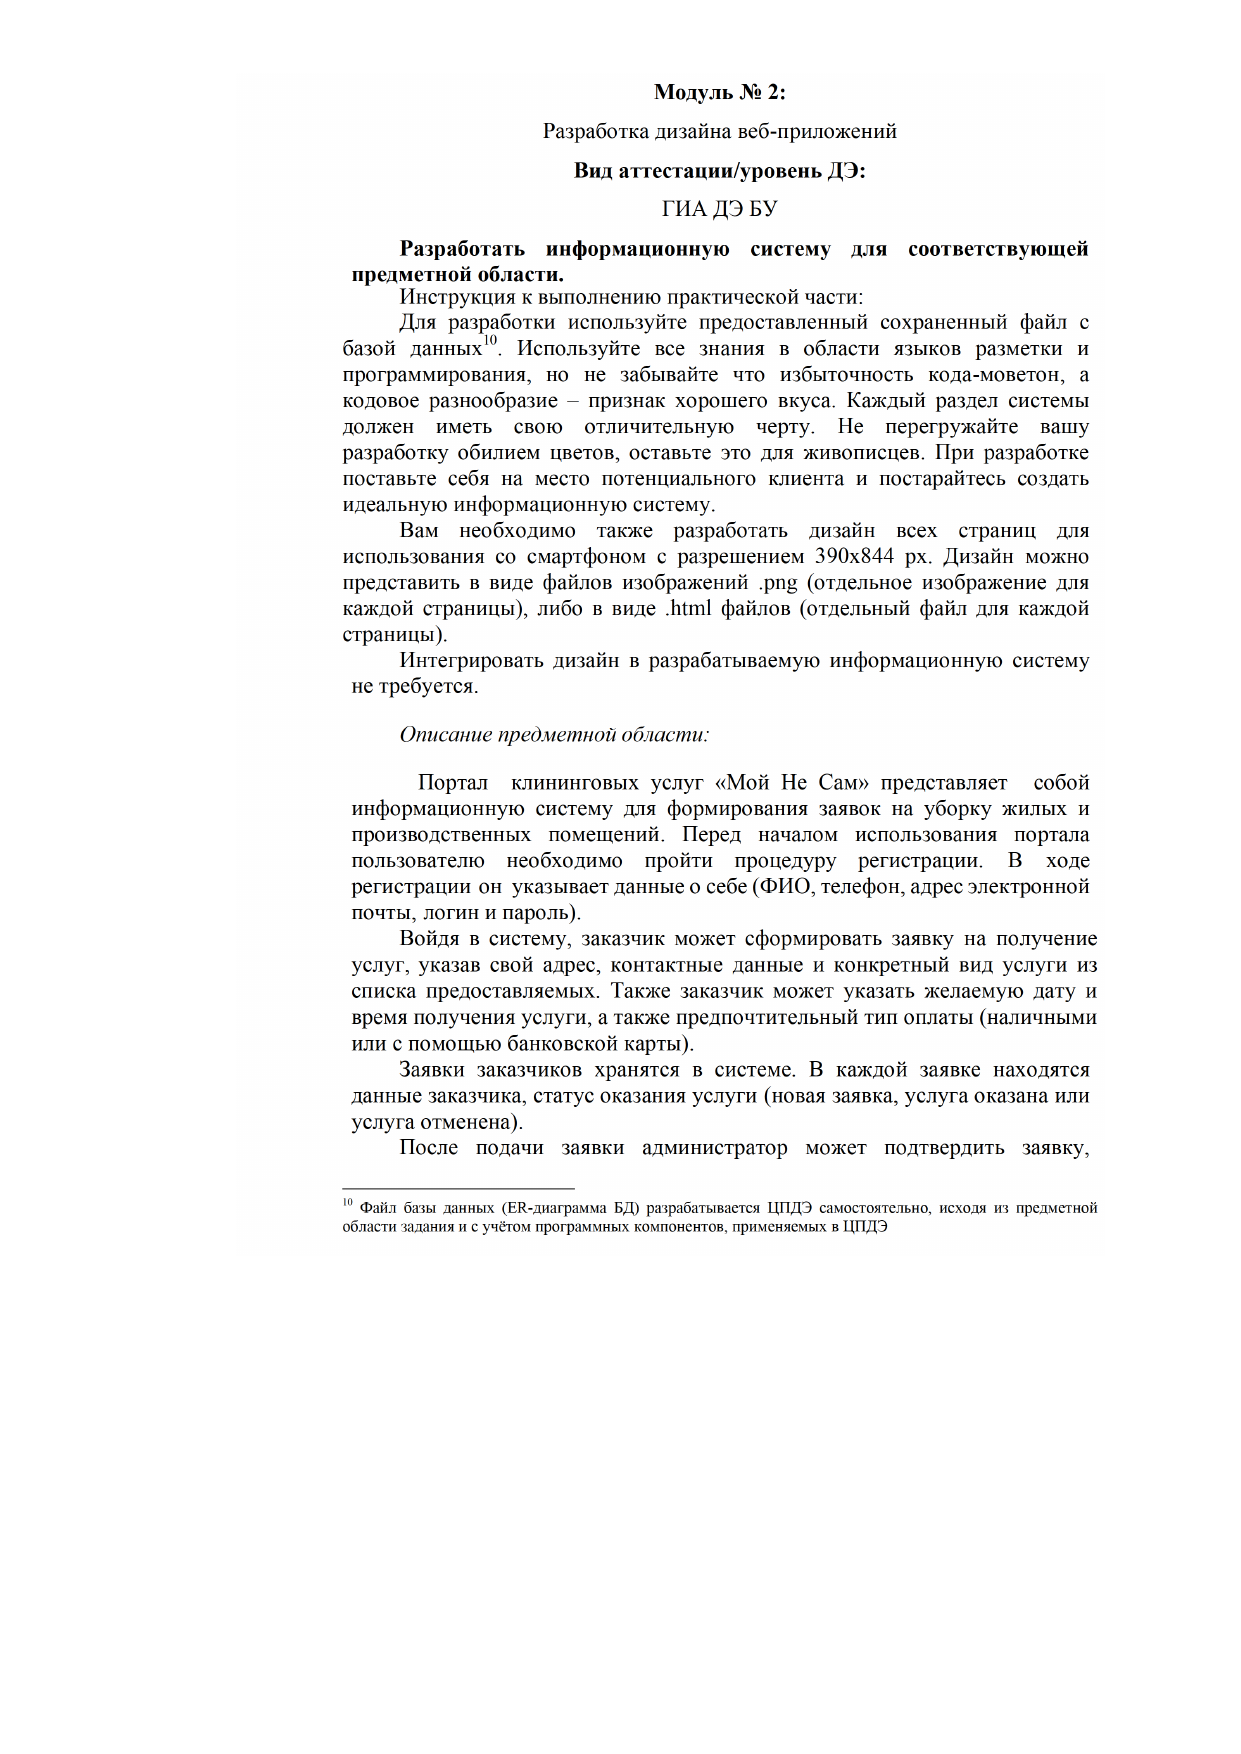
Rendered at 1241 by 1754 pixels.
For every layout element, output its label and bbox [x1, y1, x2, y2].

picture [236, 73, 1106, 1256]
